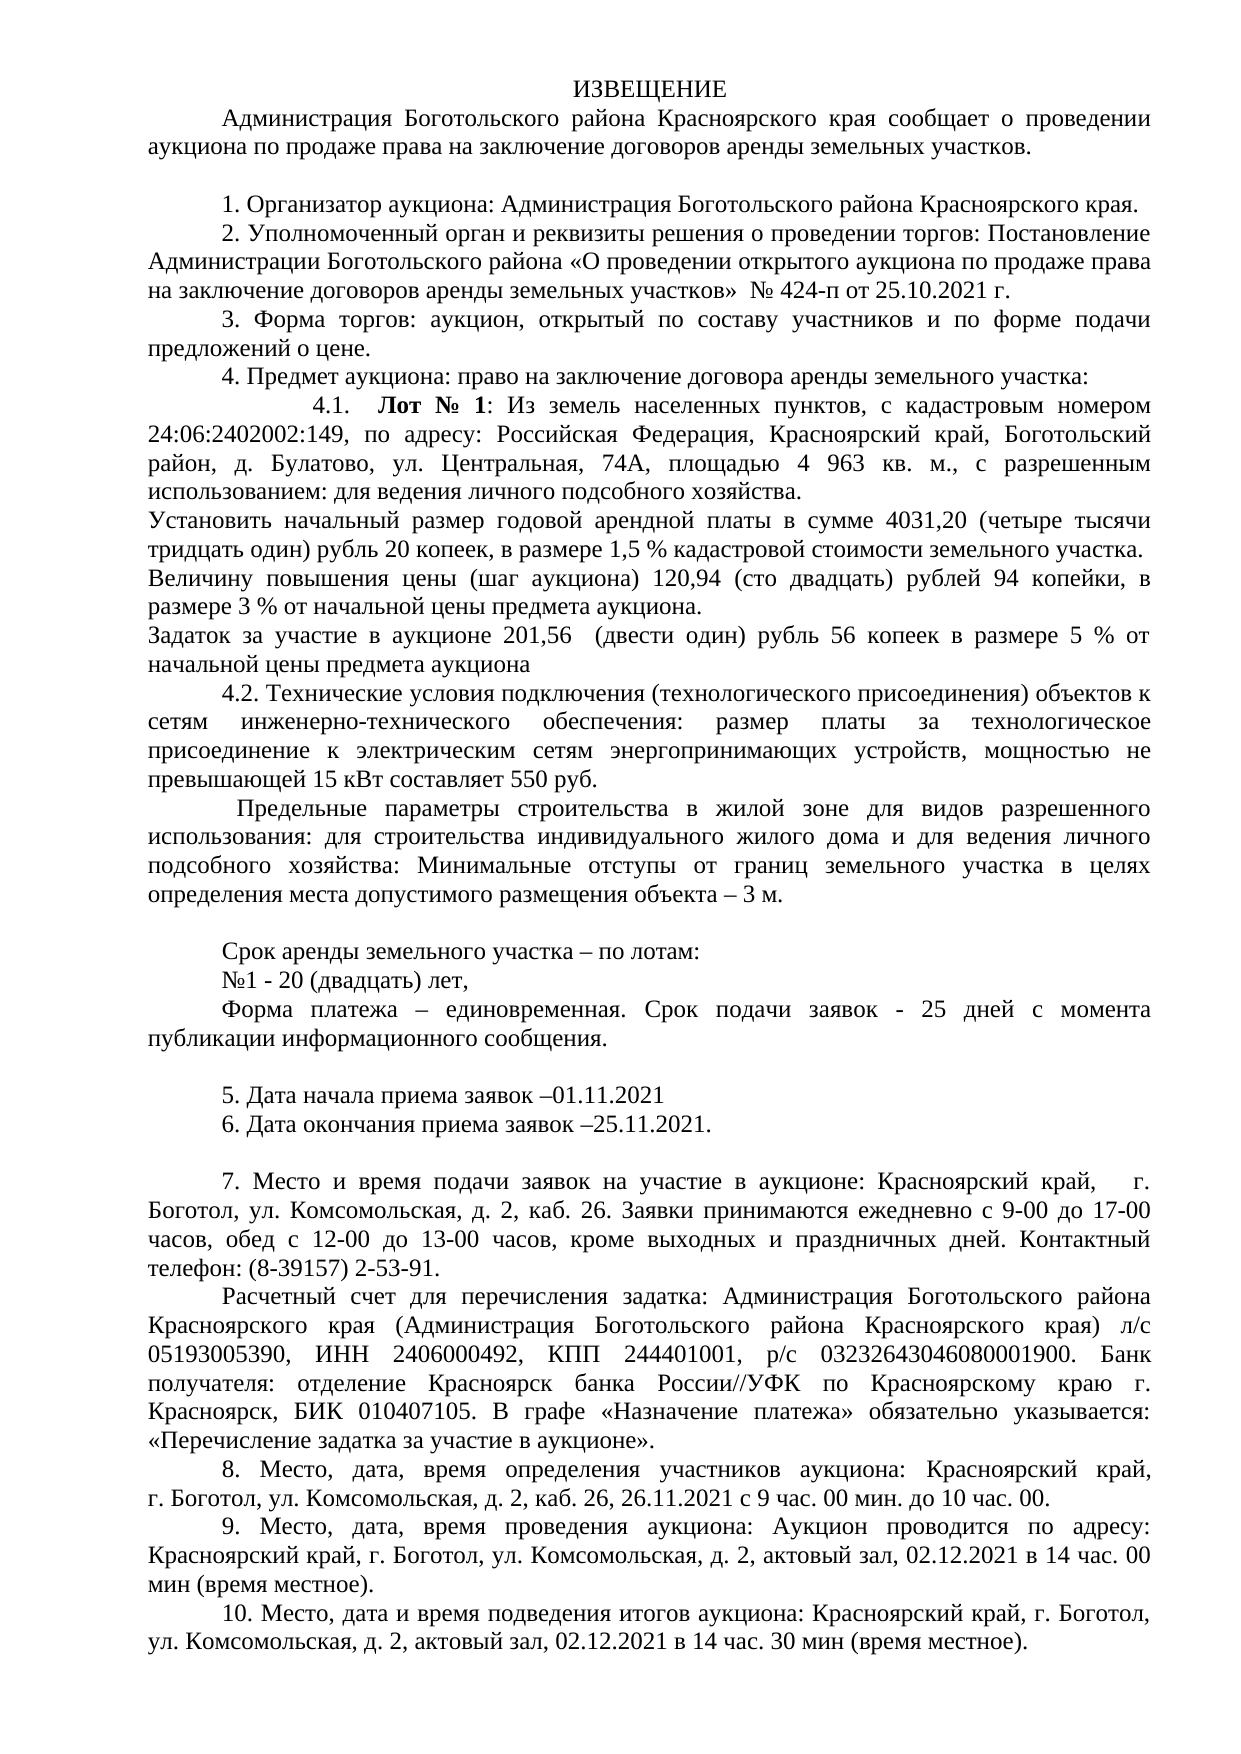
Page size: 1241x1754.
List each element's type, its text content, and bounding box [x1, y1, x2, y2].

text 4. Предмет аукциона: право на заключение договора аренды земельного участка: [148, 361, 1152, 390]
text 9. Место, дата, время проведения аукциона: Аукцион проводится по адресу: Красноярский край, г. Боготол, ул. Комсомольская, д. 2, актовый зал, 02.12.2021 в 14 час. 00 мин (время местное). [148, 1511, 1152, 1598]
text №1 - 20 (двадцать) лет, [148, 965, 1152, 994]
text 10. Место, дата и время подведения итогов аукциона: Красноярский край, г. Боготол, ул. Комсомольская, д. 2, актовый зал, 02.12.2021 в 14 час. 30 мин (время местное). [148, 1598, 1152, 1655]
text Задаток за участие в аукционе 201,56 (двести один) рубль 56 копеек в размере 5 % от начальной цены предмета аукциона [148, 620, 1152, 678]
text 4.1. Лот № 1: Из земель населенных пунктов, с кадастровым номером 24:06:2402002:149, по адресу: Российская Федерация, Красноярский край, Боготольский район, д. Булатово, ул. Центральная, 74А, площадью 4 963 кв. м., с разрешенным использованием: для ведения личного подсобного хозяйства. [148, 390, 1152, 505]
text Предельные параметры строительства в жилой зоне для видов разрешенного использования: для строительства индивидуального жилого дома и для ведения личного подсобного хозяйства: Минимальные отступы от границ земельного участка в целях определения места допустимого размещения объекта – 3 м. [148, 793, 1152, 908]
text Расчетный счет для перечисления задатка: Администрация Боготольского района Красноярского края (Администрация Боготольского района Красноярского края) л/с 05193005390, ИНН 2406000492, КПП 244401001, р/с 03232643046080001900. Банк получателя: отделение Красноярск банка России//УФК по Красноярскому краю г. Красноярск, БИК 010407105. В графе «Назначение платежа» обязательно указывается: «Перечисление задатка за участие в аукционе». [148, 1281, 1152, 1454]
text 2. Уполномоченный орган и реквизиты решения о проведении торгов: Постановление Администрации Боготольского района «О проведении открытого аукциона по продаже права на заключение договоров аренды земельных участков» № 424-п от 25.10.2021 г. [148, 218, 1152, 304]
text 3. Форма торгов: аукцион, открытый по составу участников и по форме подачи предложений о цене. [148, 304, 1152, 361]
text Форма платежа – единовременная. Срок подачи заявок - 25 дней с момента публикации информационного сообщения. [148, 994, 1152, 1051]
text 4.2. Технические условия подключения (технологического присоединения) объектов к сетям инженерно-технического обеспечения: размер платы за технологическое присоединение к электрическим сетям энергопринимающих устройств, мощностью не превышающей 15 кВт составляет 550 руб. [148, 678, 1152, 793]
text Срок аренды земельного участка – по лотам: [148, 936, 1152, 965]
text ИЗВЕЩЕНИЕ [148, 74, 1152, 103]
text Установить начальный размер годовой арендной платы в сумме 4031,20 (четыре тысячи тридцать один) рубль 20 копеек, в размере 1,5 % кадастровой стоимости земельного участка. [148, 505, 1152, 563]
text 7. Место и время подачи заявок на участие в аукционе: Красноярский край, г. Боготол, ул. Комсомольская, д. 2, каб. 26. Заявки принимаются ежедневно с 9-00 до 17-00 часов, обед с 12-00 до 13-00 часов, кроме выходных и праздничных дней. Контактный телефон: (8-39157) 2-53-91. [148, 1166, 1152, 1281]
text 1. Организатор аукциона: Администрация Боготольского района Красноярского края. [148, 189, 1152, 218]
text Администрация Боготольского района Красноярского края сообщает о проведении аукциона по продаже права на заключение договоров аренды земельных участков. [148, 103, 1152, 160]
text 8. Место, дата, время определения участников аукциона: Красноярский край, г. Боготол, ул. Комсомольская, д. 2, каб. 26, 26.11.2021 с 9 час. 00 мин. до 10 час. 00. [148, 1454, 1152, 1511]
text 5. Дата начала приема заявок –01.11.2021 [148, 1080, 1152, 1109]
text Величину повышения цены (шаг аукциона) 120,94 (сто двадцать) рублей 94 копейки, в размере 3 % от начальной цены предмета аукциона. [148, 563, 1152, 620]
text 6. Дата окончания приема заявок –25.11.2021. [148, 1109, 1152, 1138]
